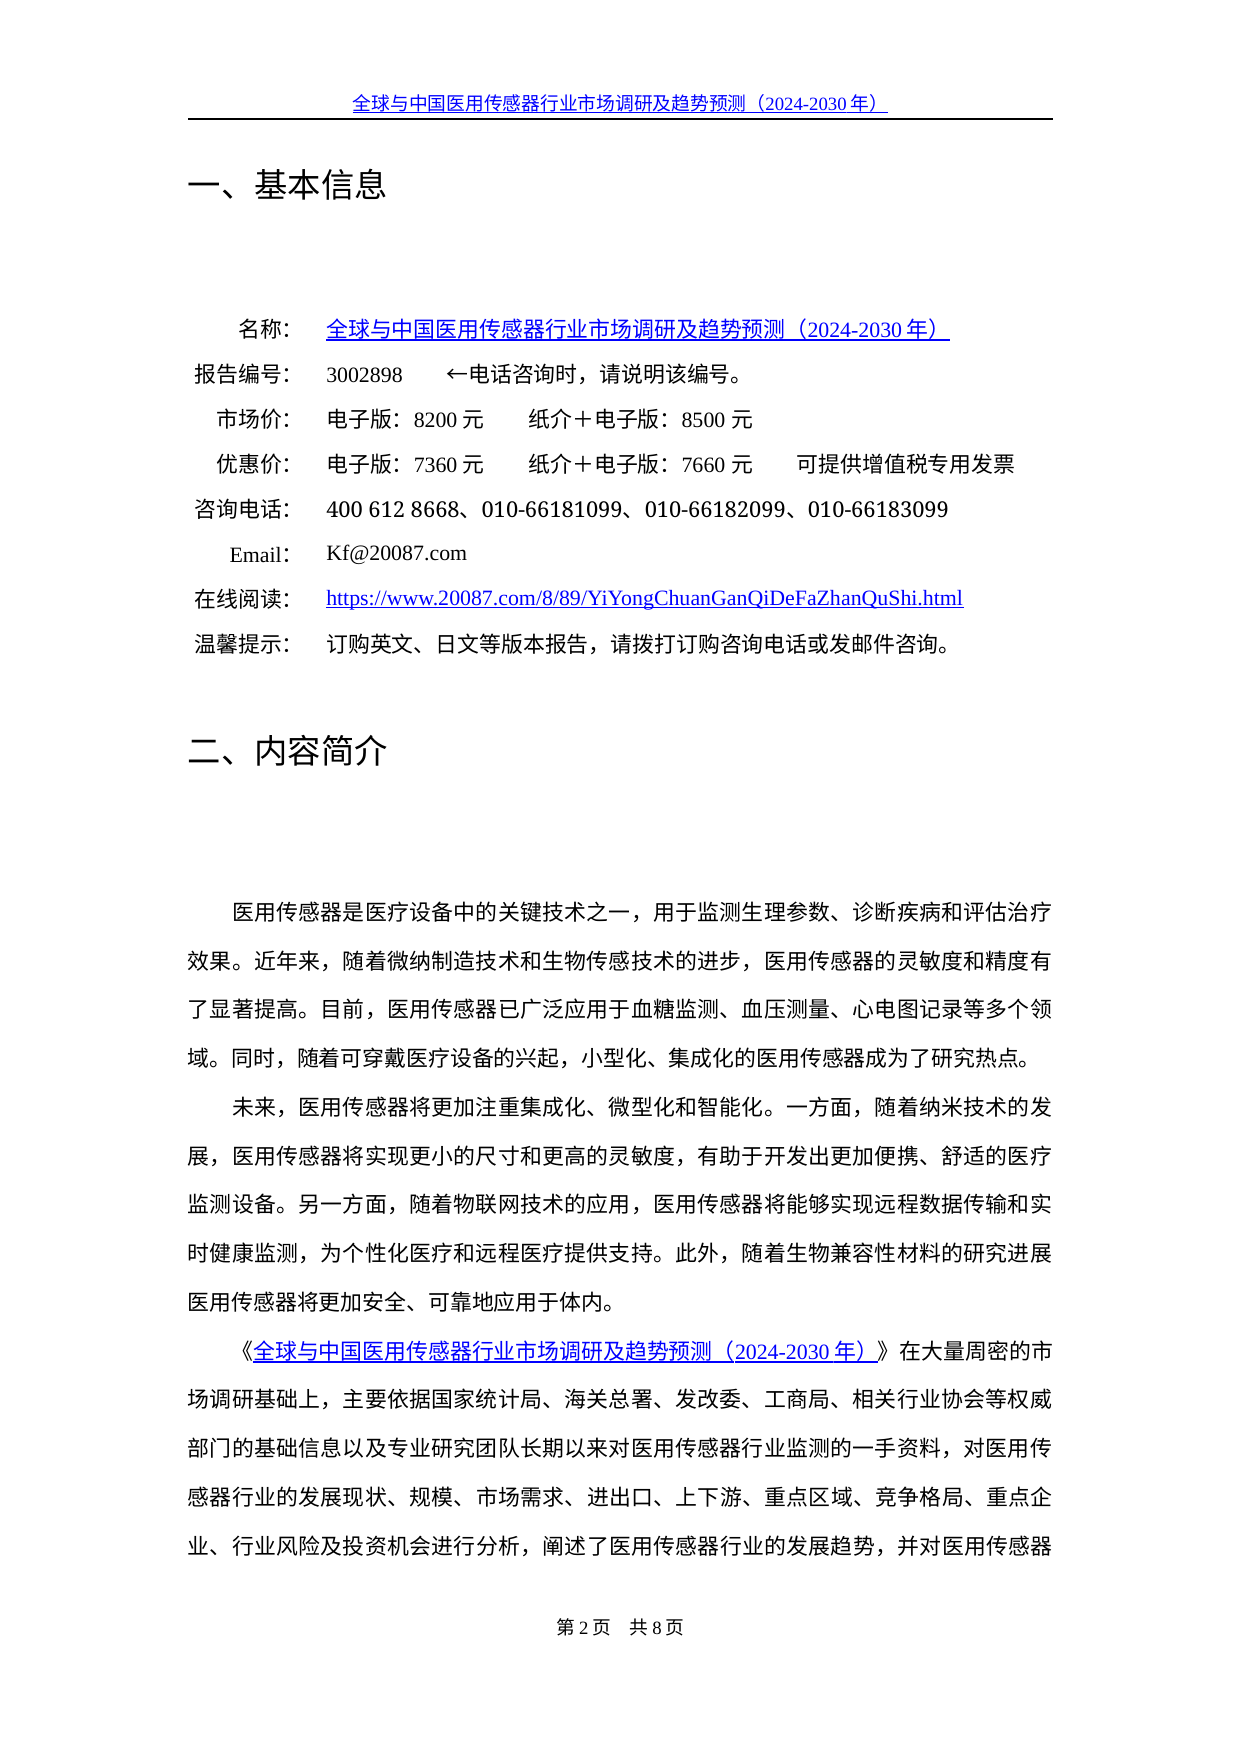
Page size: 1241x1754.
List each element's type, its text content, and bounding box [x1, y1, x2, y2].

table_cell 报告编号： [167, 357, 315, 402]
table_cell Kf@20087.com [315, 537, 1073, 582]
table_cell 3002898 ←电话咨询时，请说明该编号。 [315, 357, 1073, 402]
table_cell [315, 582, 1073, 627]
table_cell 400 612 8668、010-66181099、010-66182099、010-66183099 [315, 492, 1073, 537]
title 二、内容简介 [187, 717, 1053, 782]
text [187, 894, 1053, 1561]
table_cell 咨询电话： [167, 492, 315, 537]
table_cell 电子版：7360 元 纸介＋电子版：7660 元 可提供增值税专用发票 [315, 447, 1073, 492]
table_cell 在线阅读： [167, 582, 315, 627]
table_cell Email： [167, 537, 315, 582]
table_header 名称： [167, 312, 315, 357]
table_cell 订购英文、日文等版本报告，请拨打订购咨询电话或发邮件咨询。 [315, 627, 1073, 672]
table_header 全球与中国医用传感器行业市场调研及趋势预测（2024-2030年） [315, 312, 1073, 357]
title 一、基本信息 [187, 150, 1053, 215]
table_cell 电子版：8200 元 纸介＋电子版：8500 元 [315, 402, 1073, 447]
table_cell 温馨提示： [167, 627, 315, 672]
table_cell 市场价： [167, 402, 315, 447]
table_cell 优惠价： [167, 447, 315, 492]
